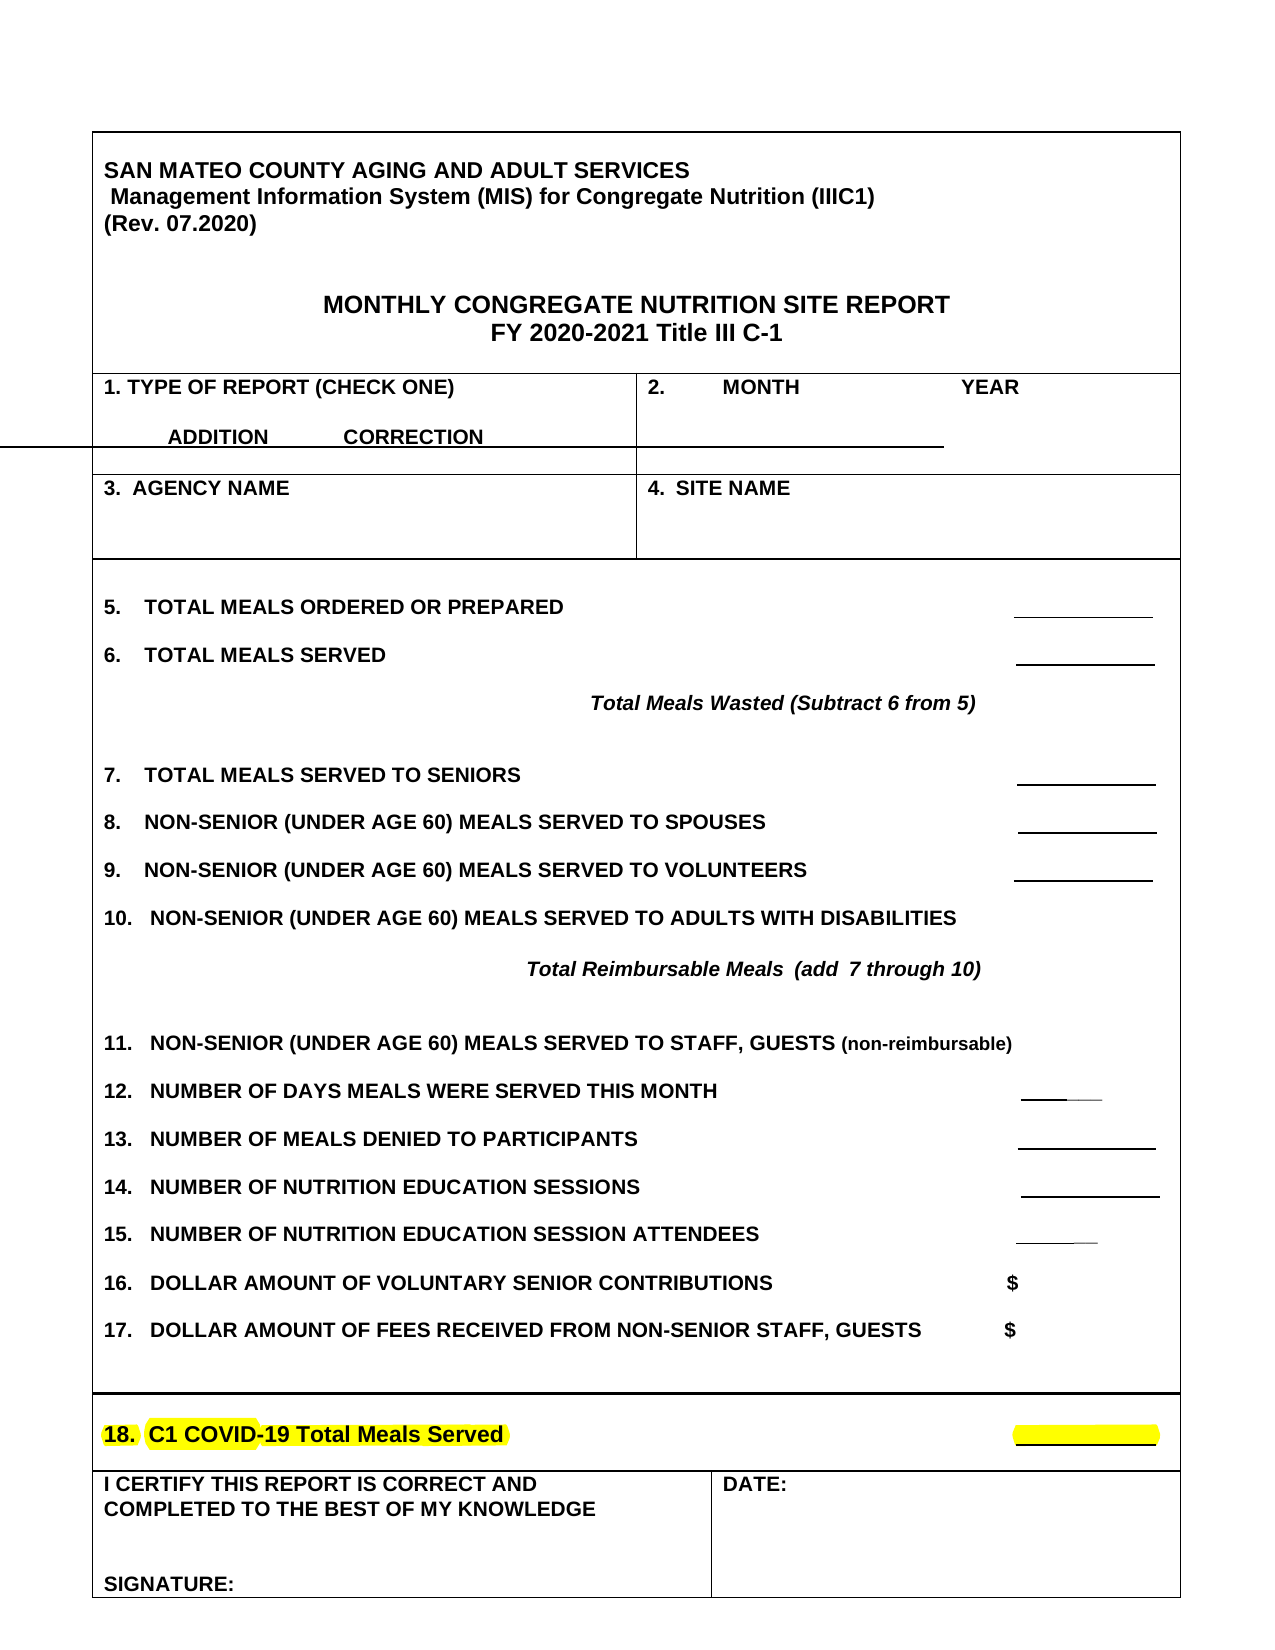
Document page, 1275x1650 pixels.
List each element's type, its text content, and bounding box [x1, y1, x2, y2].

table_cell 18. C1 COVID-19 Total Meals Served [93, 1395, 1180, 1470]
table_cell DATE: [712, 1472, 1180, 1597]
table_cell 1. TYPE OF REPORT (CHECK ONE) ADDITION CORRECTION [93, 374, 636, 474]
table_cell 4. SITE NAME [637, 475, 1180, 558]
table_cell 3. AGENCY NAME [93, 475, 636, 558]
table_header SAN MATEO COUNTY AGING AND ADULT SERVICES Management Information System (MIS) for Congregate Nutrition (IIIC1) (Rev. 07.2020) MONTHLY CONGREGATE NUTRITION SITE REPORT FY 2020-2021 Title III C-1 [93, 133, 1180, 372]
table_cell TOTAL MEALS ORDERED OR PREPARED TOTAL MEALS SERVED Total Meals Wasted (Subtract 6 from 5) TOTAL MEALS SERVED TO SENIORS NON-SENIOR (UNDER AGE 60) MEALS SERVED TO SPOUSES NON-SENIOR (UNDER AGE 60) MEALS SERVED TO VOLUNTEERS NON-SENIOR (UNDER AGE 60) MEALS SERVED TO ADULTS WITH DISABILITIES Total Reimbursable Meals (add 7 through 10) NON-SENIOR (UNDER AGE 60) MEALS SERVED TO STAFF, GUESTS (non-reimbursable) NUMBER OF DAYS MEALS WERE SERVED THIS MONTH ___ NUMBER OF MEALS DENIED TO PARTICIPANTS NUMBER OF NUTRITION EDUCATION SESSIONS NUMBER OF NUTRITION EDUCATION SESSION ATTENDEES __ DOLLAR AMOUNT OF VOLUNTARY SENIOR CONTRIBUTIONS $ DOLLAR AMOUNT OF FEES RECEIVED FROM NON-SENIOR STAFF, GUESTS $ [93, 560, 1180, 1392]
table_cell 2. MONTH YEAR [637, 374, 1180, 474]
table_cell I CERTIFY THIS REPORT IS CORRECT AND COMPLETED TO THE BEST OF MY KNOWLEDGE SIGNATURE: [93, 1472, 711, 1597]
